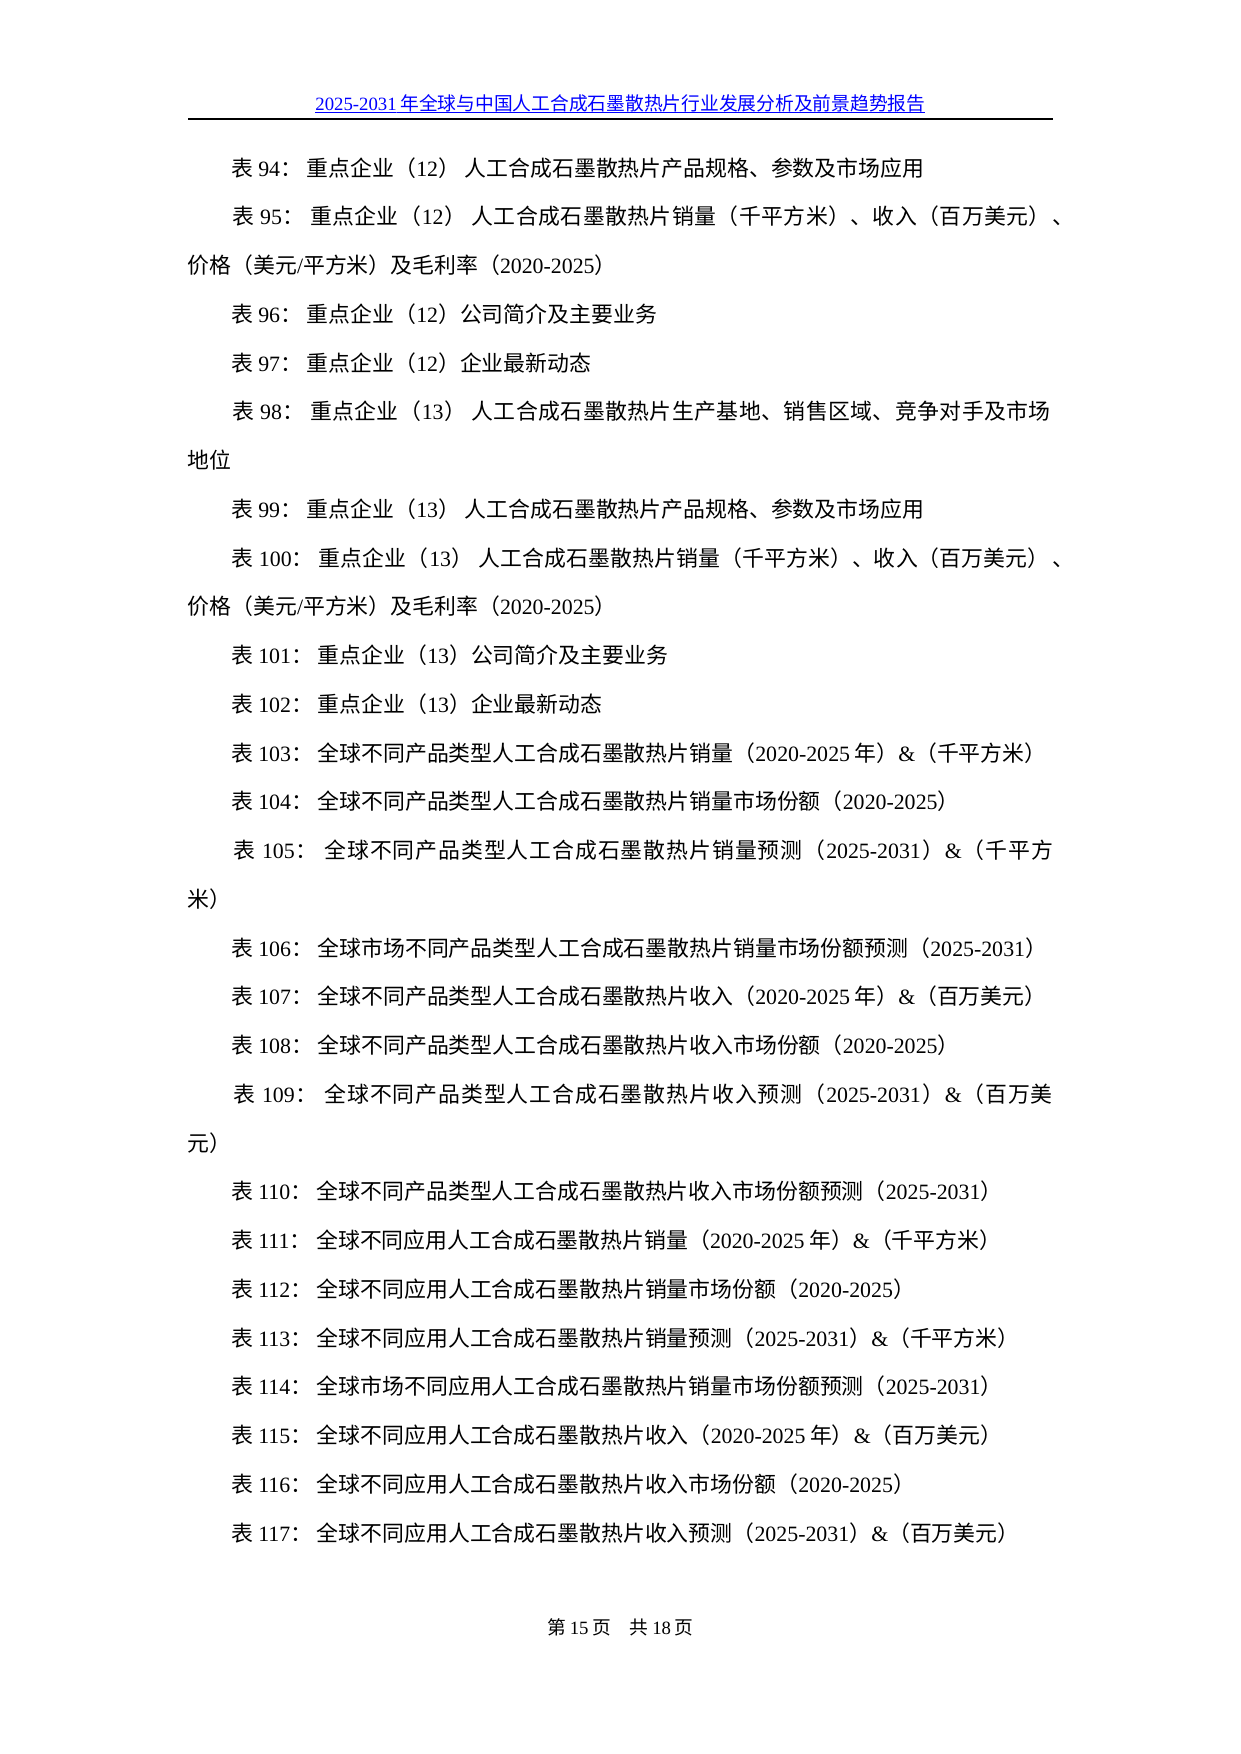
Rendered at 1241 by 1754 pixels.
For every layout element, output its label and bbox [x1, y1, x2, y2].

text [187, 150, 1053, 1548]
